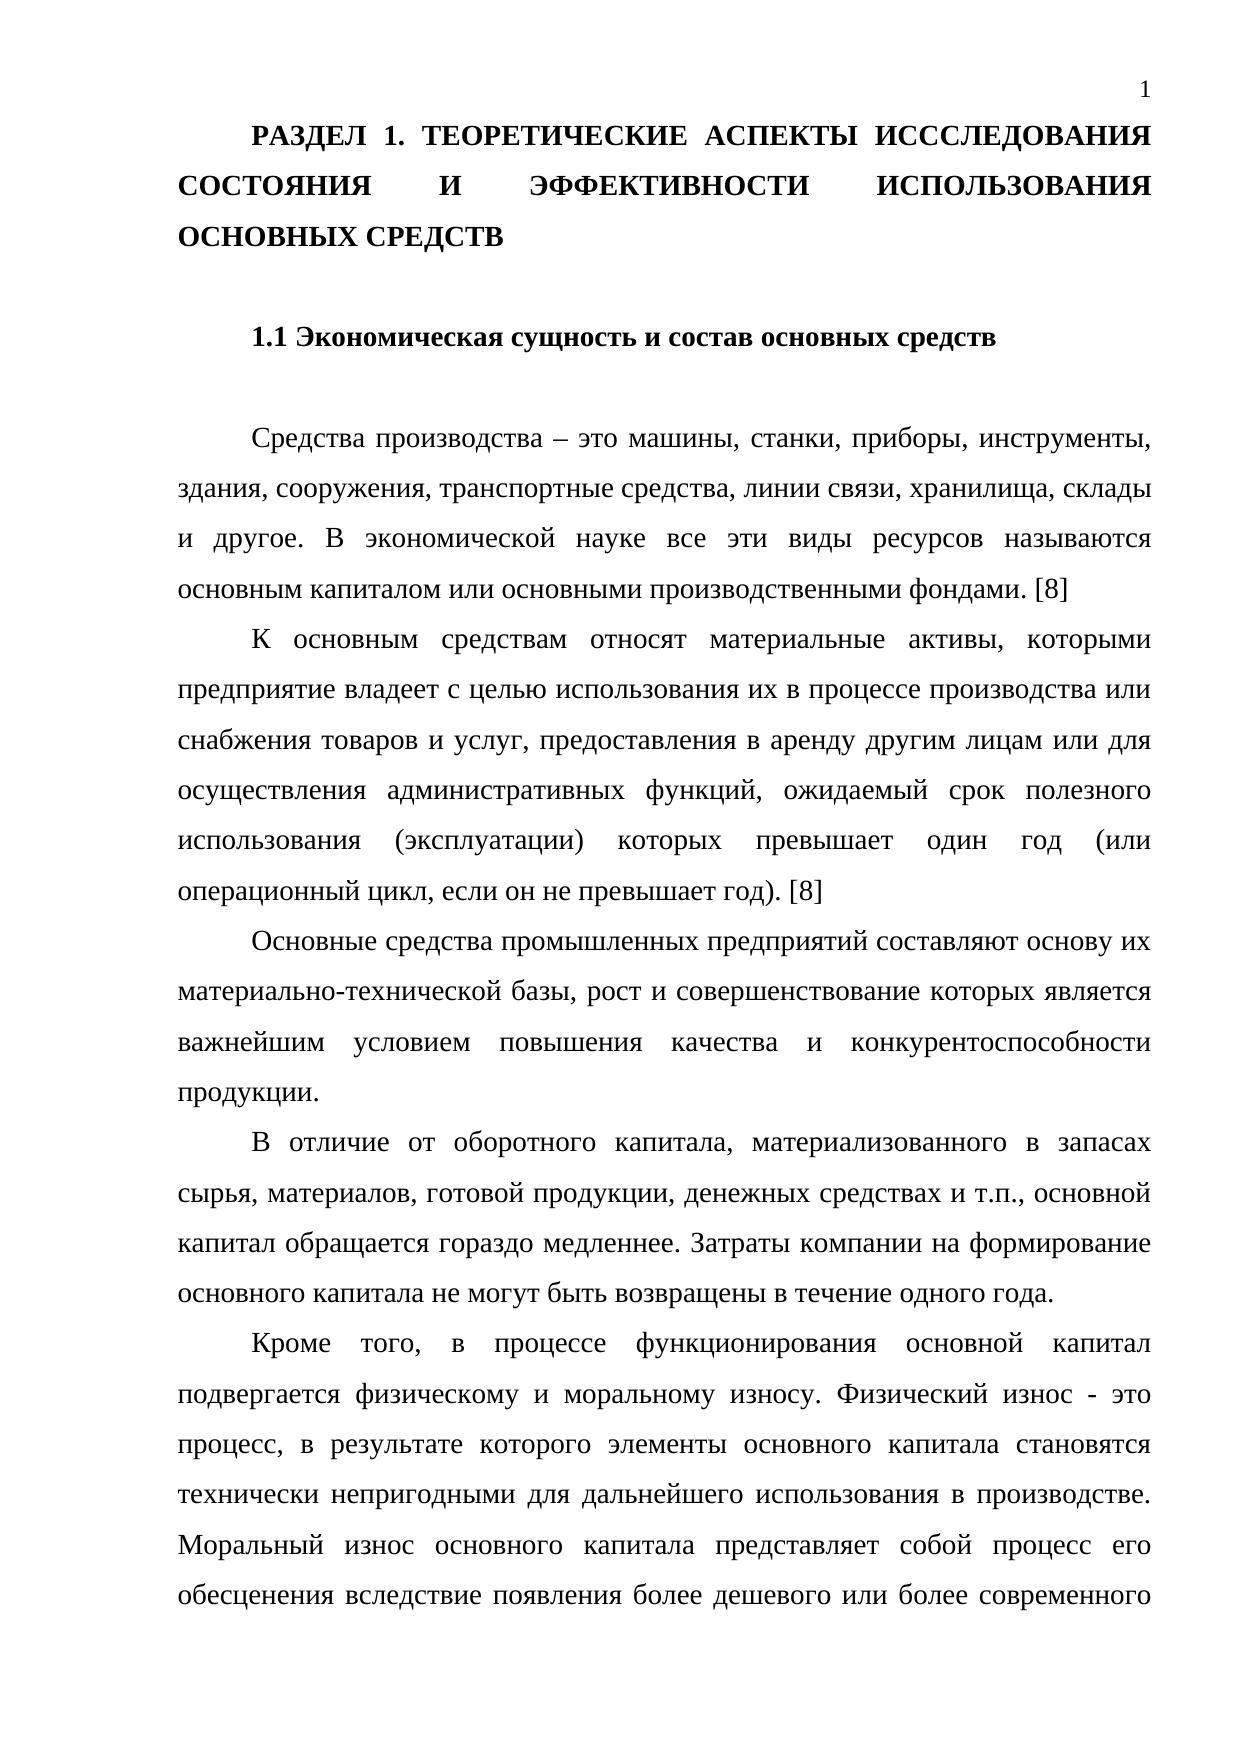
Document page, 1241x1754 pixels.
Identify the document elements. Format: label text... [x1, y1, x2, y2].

text 1.1 Экономическая сущность и состав основных средств [177, 319, 1152, 353]
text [177, 1326, 1152, 1611]
text К основным средствам относят материальные активы, которыми предприятие владеет с целью использования их в процессе производства или снабжения товаров и услуг, предоставления в аренду другим лицам или для осуществления административных функций, ожидаемый срок полезного использования (эксплуатации) которых превышает один год (или операционный цикл, если он не превышает год). [8] [177, 621, 1152, 906]
text Средства производства – это машины, станки, приборы, инструменты, здания, сооружения, транспортные средства, линии связи, хранилища, склады и другое. В экономической науке все эти виды ресурсов называются основным капиталом или основными производственными фондами. [8] [177, 420, 1152, 604]
text РАЗДЕЛ 1. ТЕОРЕТИЧЕСКИЕ АСПЕКТЫ ИСССЛЕДОВАНИЯ СОСТОЯНИЯ И ЭФФЕКТИВНОСТИ ИСПОЛЬЗОВАНИЯ ОСНОВНЫХ СРЕДСТВ [177, 118, 1152, 252]
text Основные средства промышленных предприятий составляют основу их материально-технической базы, рост и совершенствование которых является важнейшим условием повышения качества и конкурентоспособности продукции. [177, 923, 1152, 1108]
text В отличие от оборотного капитала, материализованного в запасах сырья, материалов, готовой продукции, денежных средствах и т.п., основной капитал обращается гораздо медленнее. Затраты компании на формирование основного капитала не могут быть возвращены в течение одного года. [177, 1124, 1152, 1309]
